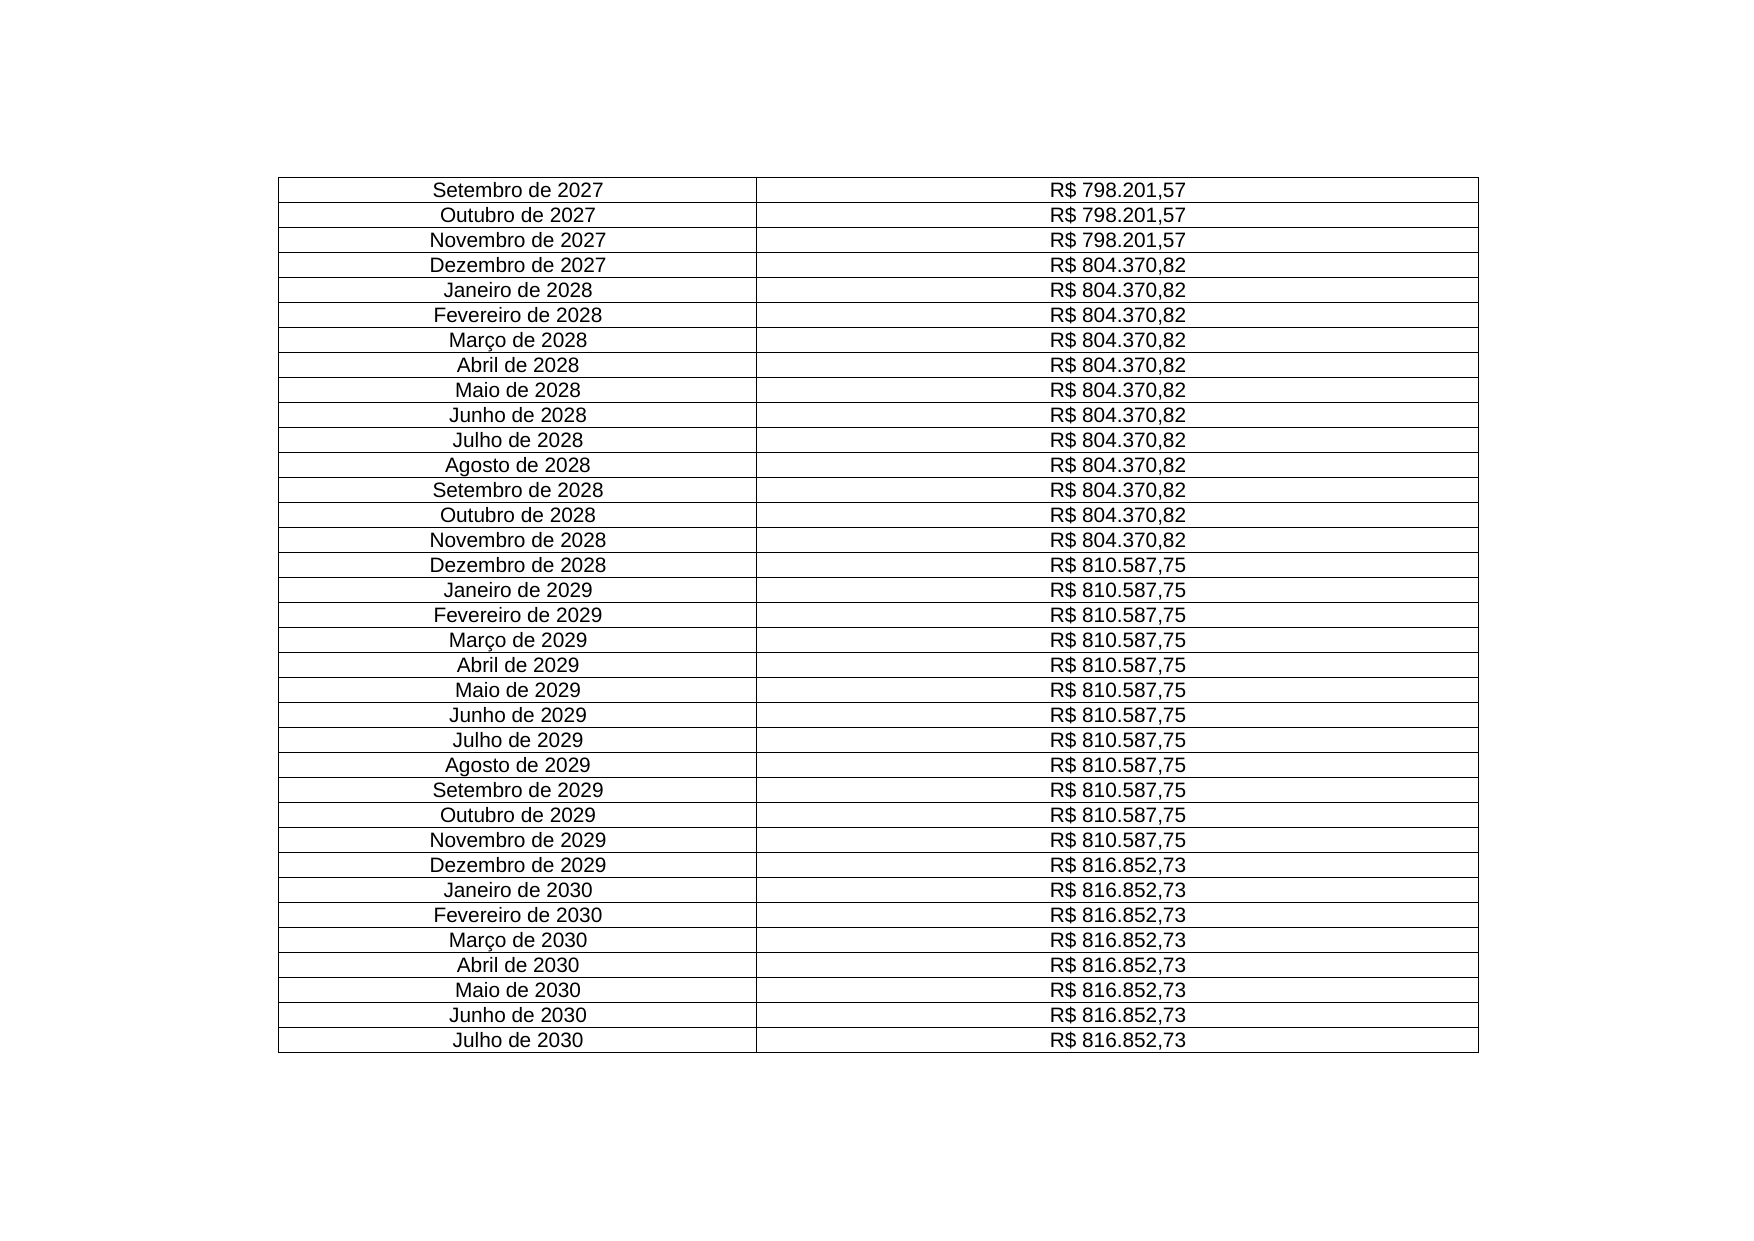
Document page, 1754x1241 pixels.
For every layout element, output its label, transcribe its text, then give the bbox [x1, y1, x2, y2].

table_cell Maio de 2029 [279, 678, 756, 702]
table_cell Julho de 2030 [279, 1028, 756, 1052]
table_cell Outubro de 2029 [279, 803, 756, 827]
table_cell R$ 810.587,75 [757, 553, 1478, 577]
table_cell R$ 798.201,57 [757, 203, 1478, 227]
table_cell R$ 810.587,75 [757, 653, 1478, 677]
table_cell R$ 810.587,75 [757, 603, 1478, 627]
table_cell R$ 816.852,73 [757, 953, 1478, 977]
table_cell Abril de 2028 [279, 353, 756, 377]
table_cell R$ 810.587,75 [757, 678, 1478, 702]
table_cell R$ 798.201,57 [757, 178, 1478, 202]
table_cell R$ 816.852,73 [757, 1028, 1478, 1052]
table_cell R$ 810.587,75 [757, 778, 1478, 802]
table_cell R$ 798.201,57 [757, 228, 1478, 252]
table_cell Janeiro de 2029 [279, 578, 756, 602]
table_cell R$ 804.370,82 [757, 403, 1478, 427]
table_cell Maio de 2030 [279, 978, 756, 1002]
table_cell Julho de 2028 [279, 428, 756, 452]
table_cell Março de 2028 [279, 328, 756, 352]
table_cell Outubro de 2028 [279, 503, 756, 527]
table_cell Setembro de 2027 [279, 178, 756, 202]
table_cell R$ 804.370,82 [757, 453, 1478, 477]
table_cell R$ 816.852,73 [757, 853, 1478, 877]
table_cell R$ 804.370,82 [757, 303, 1478, 327]
table_cell Junho de 2029 [279, 703, 756, 727]
table_cell R$ 804.370,82 [757, 328, 1478, 352]
table_cell R$ 810.587,75 [757, 628, 1478, 652]
table_cell Fevereiro de 2029 [279, 603, 756, 627]
table_cell R$ 810.587,75 [757, 803, 1478, 827]
table_cell Junho de 2030 [279, 1003, 756, 1027]
table_cell R$ 810.587,75 [757, 703, 1478, 727]
table_cell Janeiro de 2030 [279, 878, 756, 902]
table_cell R$ 816.852,73 [757, 928, 1478, 952]
table_cell R$ 816.852,73 [757, 978, 1478, 1002]
table_cell Abril de 2030 [279, 953, 756, 977]
table_cell Novembro de 2028 [279, 528, 756, 552]
table_cell Agosto de 2028 [279, 453, 756, 477]
table_cell R$ 816.852,73 [757, 1003, 1478, 1027]
table_cell Setembro de 2028 [279, 478, 756, 502]
table_cell R$ 804.370,82 [757, 478, 1478, 502]
table_cell Maio de 2028 [279, 378, 756, 402]
table_cell R$ 804.370,82 [757, 253, 1478, 277]
table_cell R$ 804.370,82 [757, 428, 1478, 452]
table_cell R$ 804.370,82 [757, 278, 1478, 302]
table_cell Dezembro de 2027 [279, 253, 756, 277]
table_cell Julho de 2029 [279, 728, 756, 752]
table_cell Dezembro de 2028 [279, 553, 756, 577]
table_cell Fevereiro de 2028 [279, 303, 756, 327]
table_cell Setembro de 2029 [279, 778, 756, 802]
table_cell Agosto de 2029 [279, 753, 756, 777]
table_cell Março de 2029 [279, 628, 756, 652]
table_cell R$ 816.852,73 [757, 903, 1478, 927]
table_cell R$ 810.587,75 [757, 828, 1478, 852]
table_cell R$ 810.587,75 [757, 578, 1478, 602]
table_cell Novembro de 2029 [279, 828, 756, 852]
table_cell Novembro de 2027 [279, 228, 756, 252]
table_cell Junho de 2028 [279, 403, 756, 427]
table_cell Janeiro de 2028 [279, 278, 756, 302]
table_cell Outubro de 2027 [279, 203, 756, 227]
table_cell Abril de 2029 [279, 653, 756, 677]
table_cell Março de 2030 [279, 928, 756, 952]
table_cell R$ 804.370,82 [757, 378, 1478, 402]
table_cell R$ 804.370,82 [757, 353, 1478, 377]
table_cell R$ 810.587,75 [757, 753, 1478, 777]
table_cell R$ 804.370,82 [757, 528, 1478, 552]
table_cell R$ 810.587,75 [757, 728, 1478, 752]
table_cell R$ 804.370,82 [757, 503, 1478, 527]
table_cell Fevereiro de 2030 [279, 903, 756, 927]
table_cell Dezembro de 2029 [279, 853, 756, 877]
table_cell R$ 816.852,73 [757, 878, 1478, 902]
